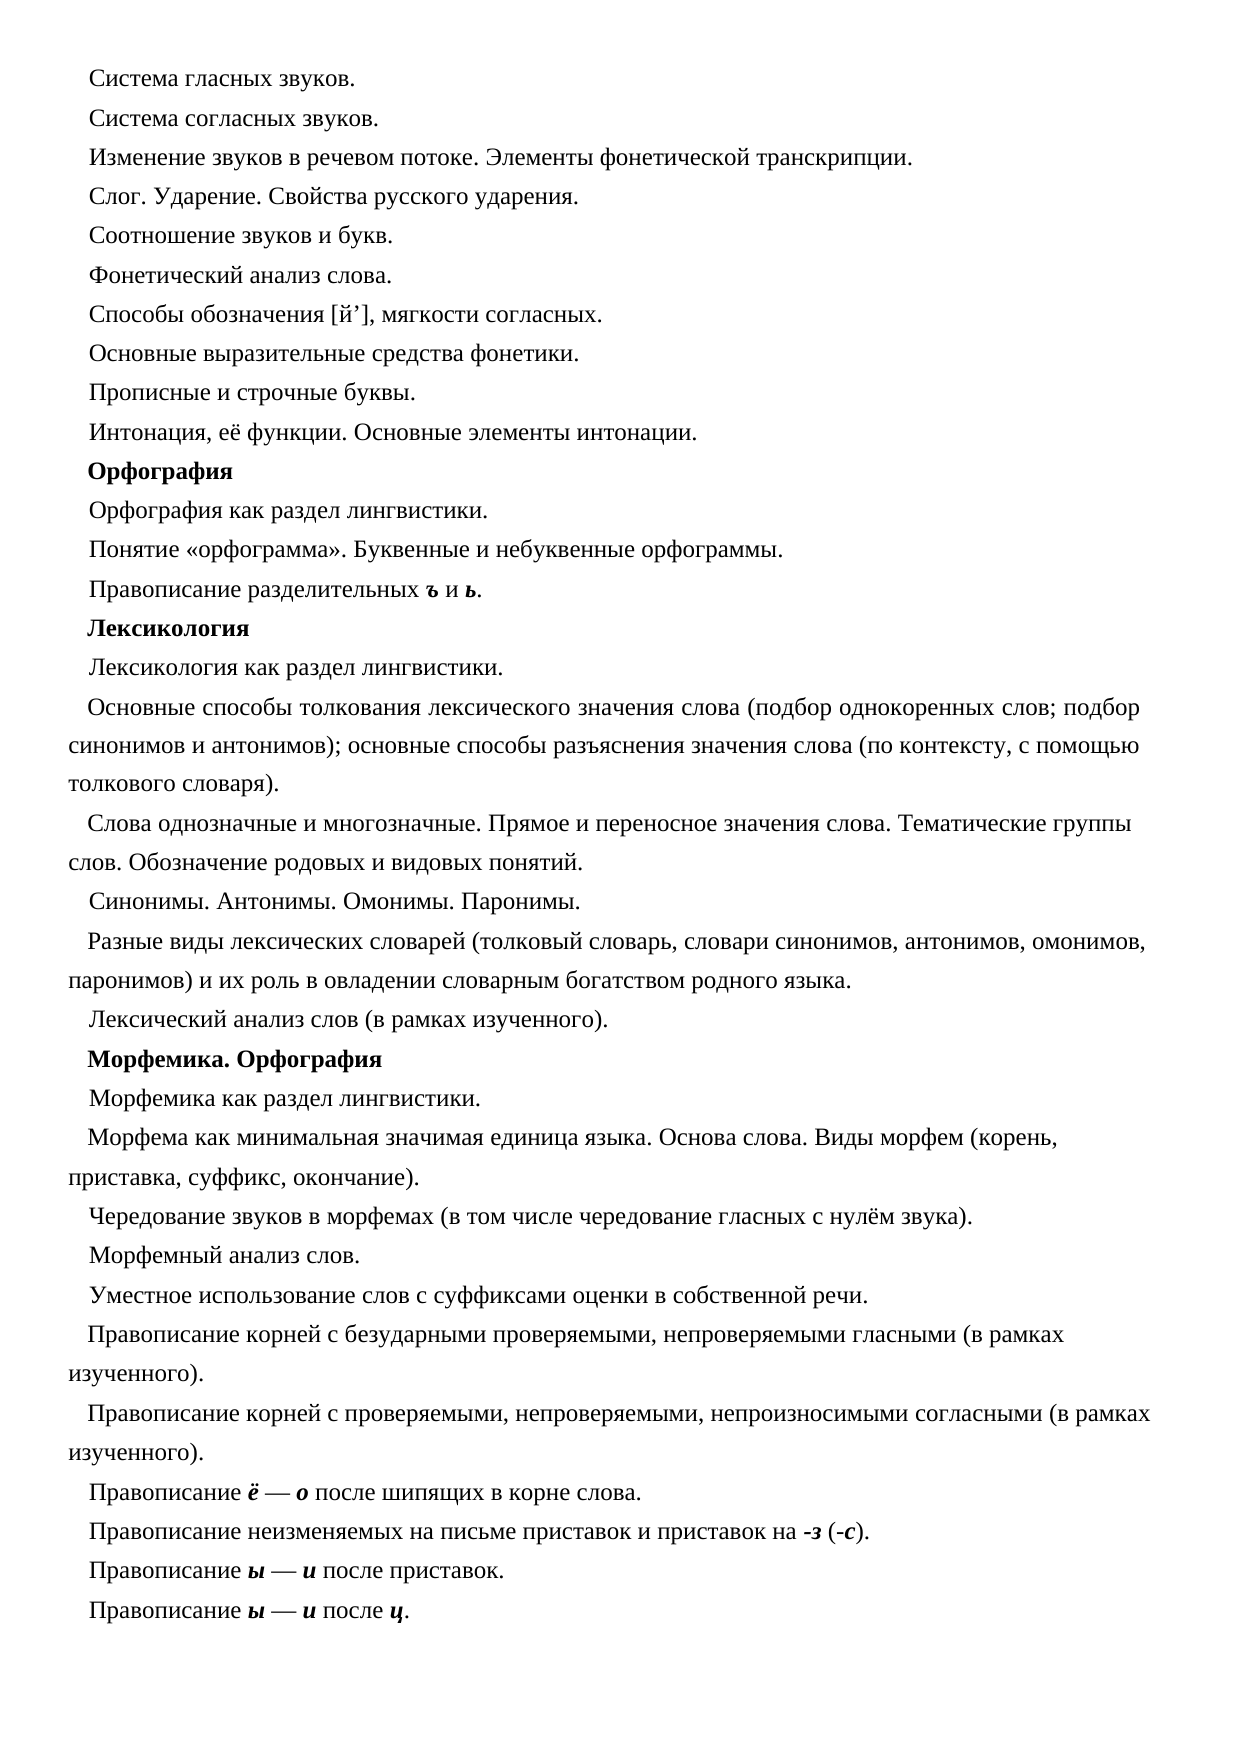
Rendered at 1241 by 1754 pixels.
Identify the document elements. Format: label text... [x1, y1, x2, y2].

subtitle Орфография [87, 456, 1056, 485]
text Система согласных звуков. [88, 103, 1169, 131]
text Лексикология как раздел лингвистики. [88, 652, 1169, 681]
text Соотношение звуков и букв. [88, 220, 1169, 249]
text Орфография как раздел лингвистики. [88, 495, 1169, 524]
text Уместное использование слов с суффиксами оценки в собственной речи. [88, 1280, 1169, 1308]
text Правописание корней с проверяемыми, непроверяемыми, непроизносимыми согласными (в рамках изученного). [68, 1398, 1169, 1466]
text Основные выразительные средства фонетики. [88, 338, 1169, 367]
text Синонимы. Антонимы. Омонимы. Паронимы. [88, 886, 1169, 915]
text Слог. Ударение. Свойства русского ударения. [88, 181, 1169, 210]
text Лексический анализ слов (в рамках изученного). [88, 1004, 1169, 1033]
text Основные способы толкования лексического значения слова (подбор однокоренных слов; подбор синонимов и антонимов); основные способы разъяснения значения слова (по контексту, с помощью толкового словаря). [68, 692, 1141, 797]
text Изменение звуков в речевом потоке. Элементы фонетической транскрипции. [88, 142, 1169, 171]
text Правописание ы — и после приставок. [88, 1555, 1169, 1584]
text Система гласных звуков. [88, 63, 1169, 92]
text Правописание разделительных ъ и ь. [88, 574, 1169, 603]
subtitle Лексикология [87, 613, 1056, 642]
text Способы обозначения [й’], мягкости согласных. [88, 299, 1169, 328]
text Слова однозначные и многозначные. Прямое и переносное значения слова. Тематические группы слов. Обозначение родовых и видовых понятий. [68, 808, 1169, 876]
text Правописание корней с безударными проверяемыми, непроверяемыми гласными (в рамках изученного). [68, 1319, 1169, 1387]
text Морфемный анализ слов. [88, 1240, 1169, 1269]
text Чередование звуков в морфемах (в том числе чередование гласных с нулём звука). [88, 1201, 1169, 1230]
text Правописание неизменяемых на письме приставок и приставок на -з (-с). [88, 1516, 1169, 1545]
text Разные виды лексических словарей (толковый словарь, словари синонимов, антонимов, омонимов, паронимов) и их роль в овладении словарным богатством родного языка. [68, 926, 1169, 994]
text Прописные и строчные буквы. [88, 377, 1169, 406]
text Правописание ё — о после шипящих в корне слова. [88, 1477, 1169, 1506]
text Правописание ы — и после ц. [88, 1595, 1169, 1623]
text Понятие «орфограмма». Буквенные и небуквенные орфограммы. [88, 534, 1169, 563]
text Морфемика как раздел лингвистики. [88, 1083, 1169, 1112]
text Интонация, её функции. Основные элементы интонации. [88, 417, 1169, 446]
text Морфема как минимальная значимая единица языка. Основа слова. Виды морфем (корень, приставка, суффикс, окончание). [68, 1122, 1169, 1190]
text Фонетический анализ слова. [88, 260, 1169, 288]
subtitle Морфемика. Орфография [87, 1044, 1056, 1072]
